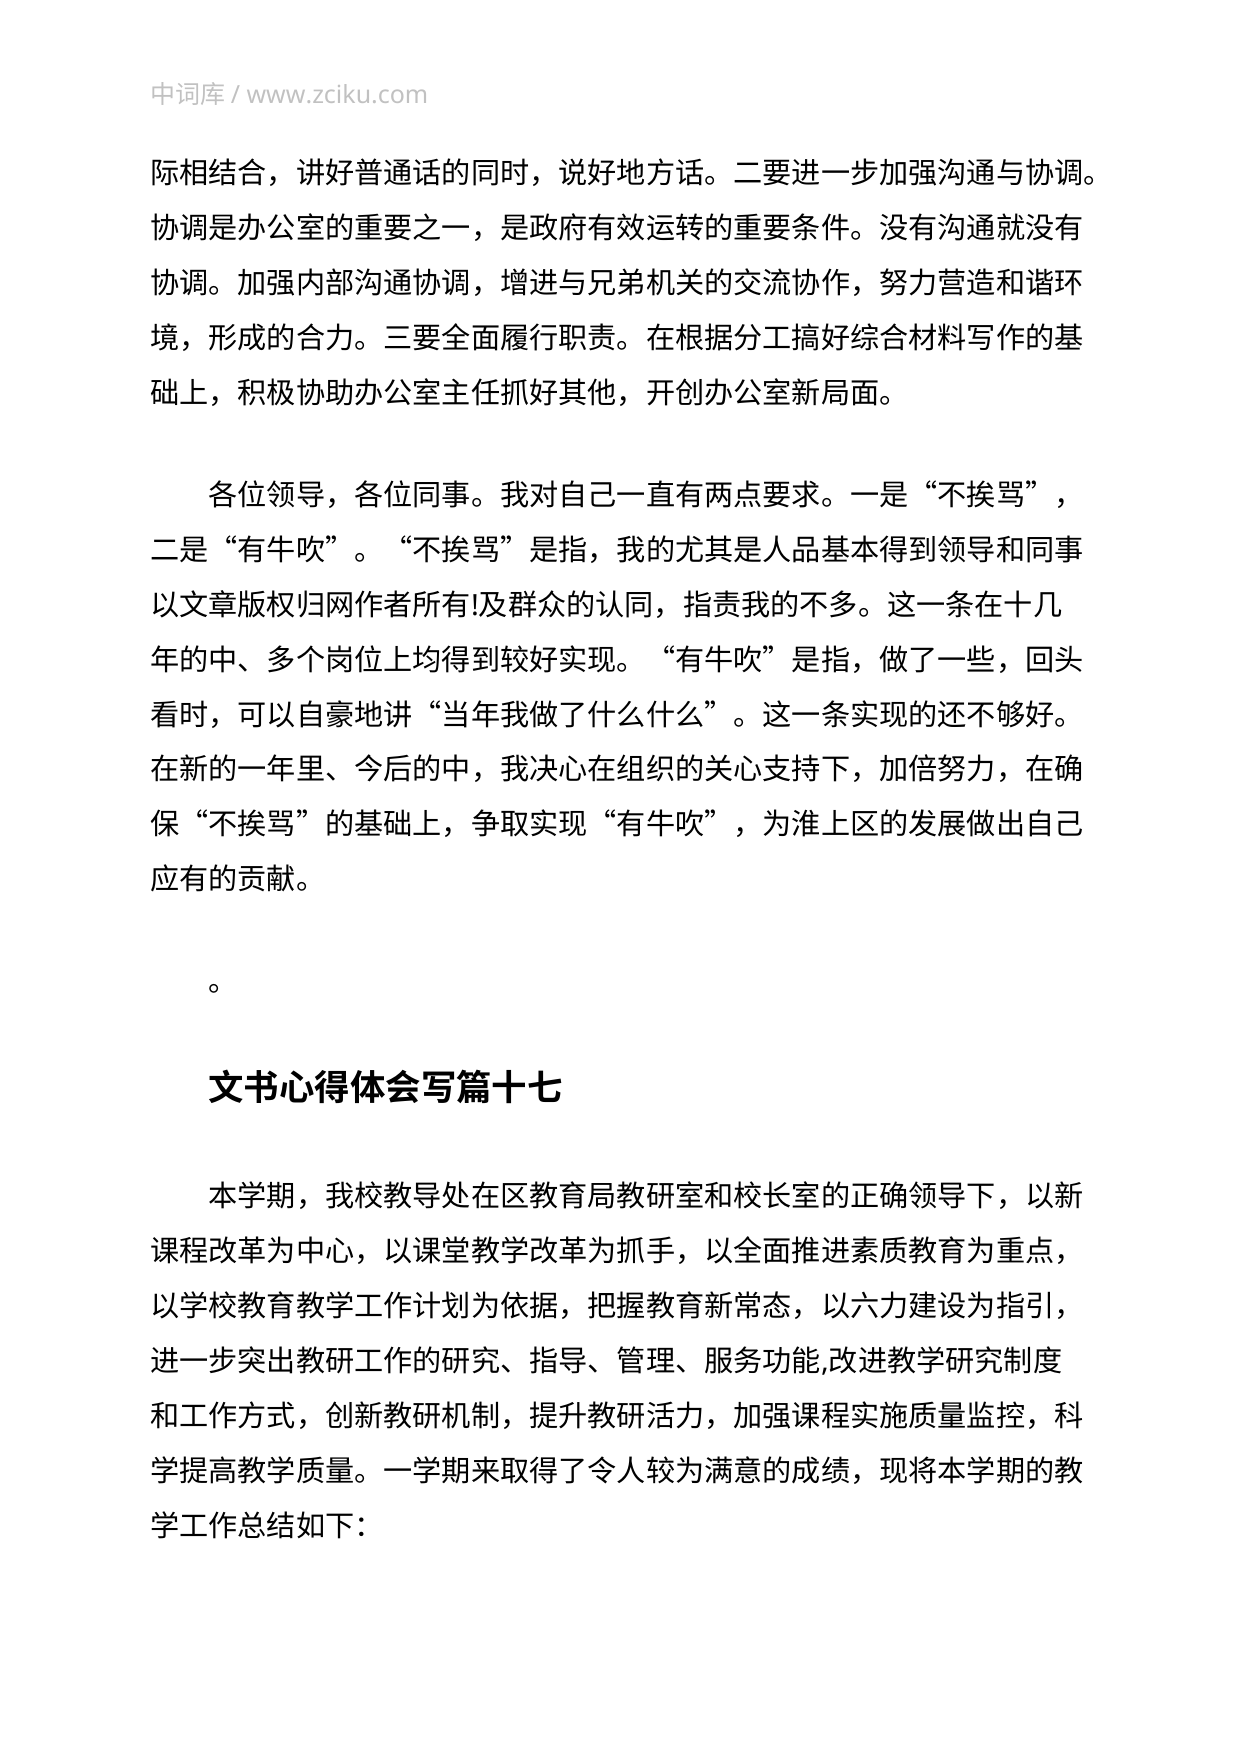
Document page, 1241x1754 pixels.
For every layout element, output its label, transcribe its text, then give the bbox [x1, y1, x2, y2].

text 本学期，我校教导处在区教育局教研室和校长室的正确领导下，以新课程改革为中心，以课堂教学改革为抓手，以全面推进素质教育为重点，以学校教育教学工作计划为依据，把握教育新常态，以六力建设为指引，进一步突出教研工作的研究、指导、管理、服务功能,改进教学研究制度和工作方式，创新教研机制，提升教研活力，加强课程实施质量监控，科学提高教学质量。一学期来取得了令人较为满意的成绩，现将本学期的教学工作总结如下： [150, 1173, 1090, 1544]
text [150, 150, 1090, 412]
text 文书心得体会写篇十七 [150, 1059, 1090, 1111]
text 各位领导，各位同事。我对自己一直有两点要求。一是“不挨骂”，二是“有牛吹”。“不挨骂”是指，我的尤其是人品基本得到领导和同事以文章版权归网作者所有!及群众的认同，指责我的不多。这一条在十几年的中、多个岗位上均得到较好实现。“有牛吹”是指，做了一些，回头看时，可以自豪地讲“当年我做了什么什么”。这一条实现的还不够好。在新的一年里、今后的中，我决心在组织的关心支持下，加倍努力，在确保“不挨骂”的基础上，争取实现“有牛吹”，为淮上区的发展做出自己应有的贡献。 [150, 471, 1090, 898]
text 。 [150, 957, 1090, 1000]
